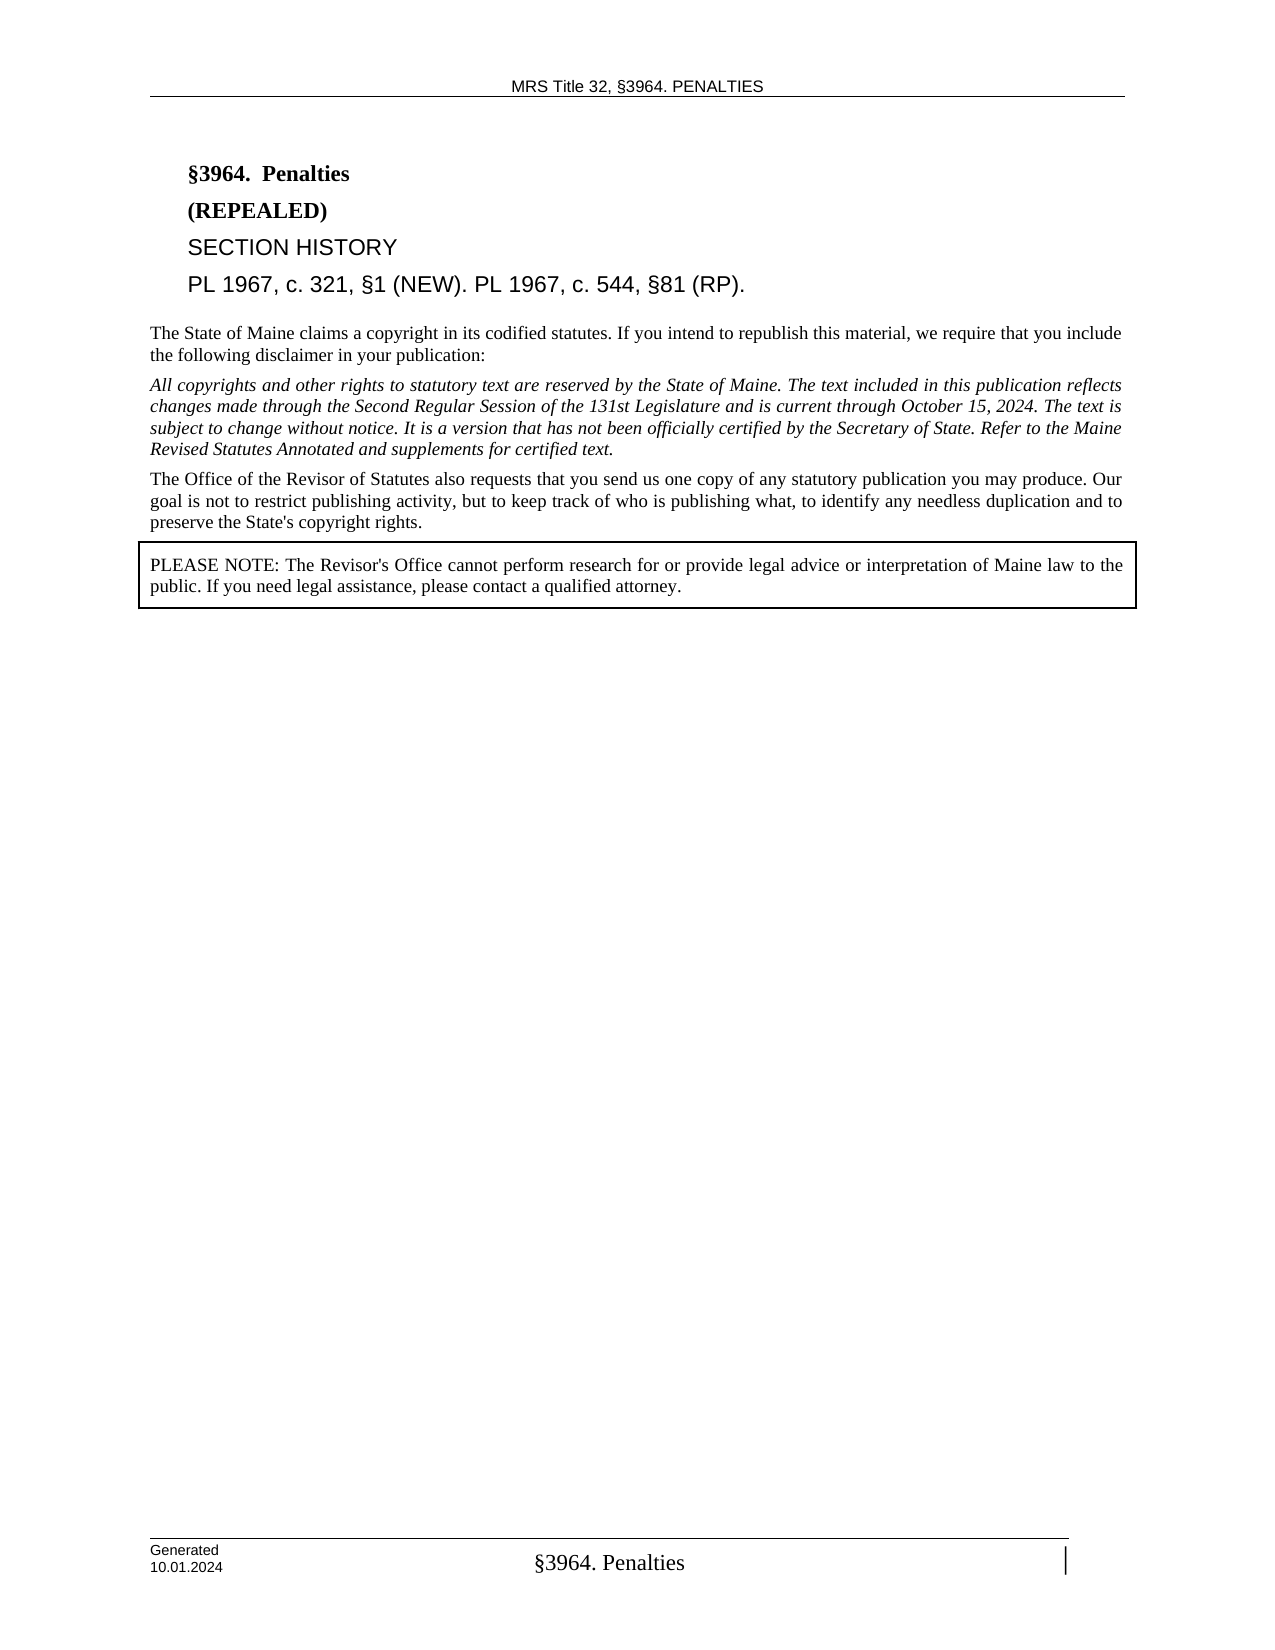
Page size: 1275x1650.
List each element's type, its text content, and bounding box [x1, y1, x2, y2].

text The State of Maine claims a copyright in its codified statutes. If you intend to republish this material, we require that you include the following disclaimer in your publication: [150, 322, 1125, 365]
text All copyrights and other rights to statutory text are reserved by the State of Maine. The text included in this publication reflects changes made through the Second Regular Session of the 131st Legislature and is current through October 15, 2024 . The text is subject to change without notice. It is a version that has not been officially certified by the Secretary of State. Refer to the Maine Revised Statutes Annotated and supplements for certified text. [150, 373, 1125, 460]
text §3964. Penalties [187, 160, 1125, 187]
text The Office of the Revisor of Statutes also requests that you send us one copy of any statutory publication you may produce. Our goal is not to restrict publishing activity, but to keep track of who is publishing what, to identify any needless duplication and to preserve the State's copyright rights. [150, 468, 1125, 533]
text PL 1967, c. 321, §1 (NEW). PL 1967, c. 544, §81 (RP). [187, 271, 1125, 297]
text PLEASE NOTE: The Revisor's Office cannot perform research for or provide legal advice or interpretation of Maine law to the public. If you need legal assistance, please contact a qualified attorney. [140, 543, 1135, 607]
text (REPEALED) [187, 197, 1125, 223]
text SECTION HISTORY [187, 234, 1125, 260]
